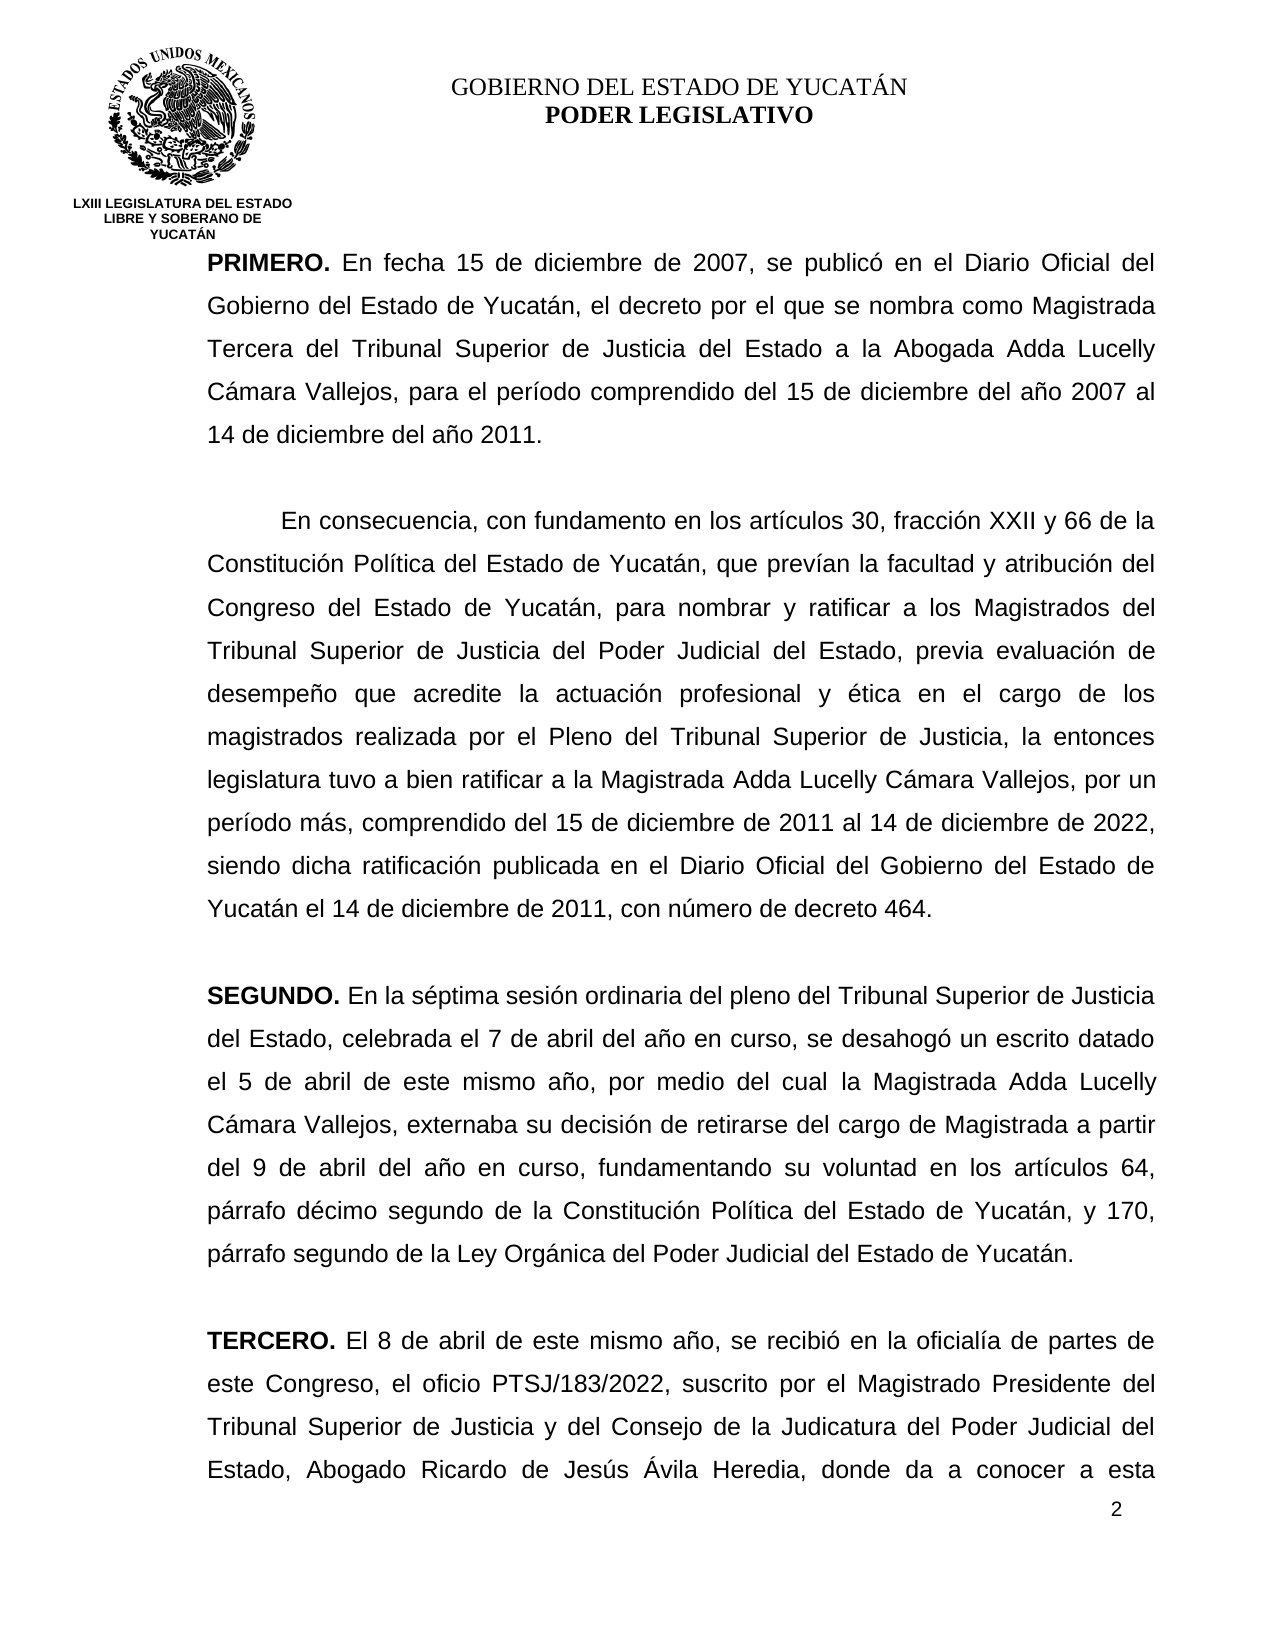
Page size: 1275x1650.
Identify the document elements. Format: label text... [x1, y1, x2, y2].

text SEGUNDO. En la séptima sesión ordinaria del pleno del Tribunal Superior de Justicia del Estado, celebrada el 7 de abril del año en curso, se desahogó un escrito datado el 5 de abril de este mismo año, por medio del cual la Magistrada Adda Lucelly Cámara Vallejos, externaba su decisión de retirarse del cargo de Magistrada a partir del 9 de abril del año en curso, fundamentando su voluntad en los artículos 64, párrafo décimo segundo de la Constitución Política del Estado de Yucatán, y 170, párrafo segundo de la Ley Orgánica del Poder Judicial del Estado de Yucatán. [207, 981, 1157, 1268]
text En consecuencia, con fundamento en los artículos 30, fracción XXII y 66 de la Constitución Política del Estado de Yucatán, que prevían la facultad y atribución del Congreso del Estado de Yucatán, para nombrar y ratificar a los Magistrados del Tribunal Superior de Justicia del Poder Judicial del Estado, previa evaluación de desempeño que acredite la actuación profesional y ética en el cargo de los magistrados realizada por el Pleno del Tribunal Superior de Justicia, la entonces legislatura tuvo a bien ratificar a la Magistrada Adda Lucelly Cámara Vallejos, por un período más, comprendido del 15 de diciembre de 2011 al 14 de diciembre de 2022, siendo dicha ratificación publicada en el Diario Oficial del Gobierno del Estado de Yucatán el 14 de diciembre de 2011, con número de decreto 464. [207, 506, 1157, 923]
text PRIMERO. En fecha 15 de diciembre de 2007, se publicó en el Diario Oficial del Gobierno del Estado de Yucatán, el decreto por el que se nombra como Magistrada Tercera del Tribunal Superior de Justicia del Estado a la Abogada Adda Lucelly Cámara Vallejos, para el período comprendido del 15 de diciembre del año 2007 al 14 de diciembre del año 2011. [207, 247, 1157, 449]
picture [72, 13, 291, 220]
